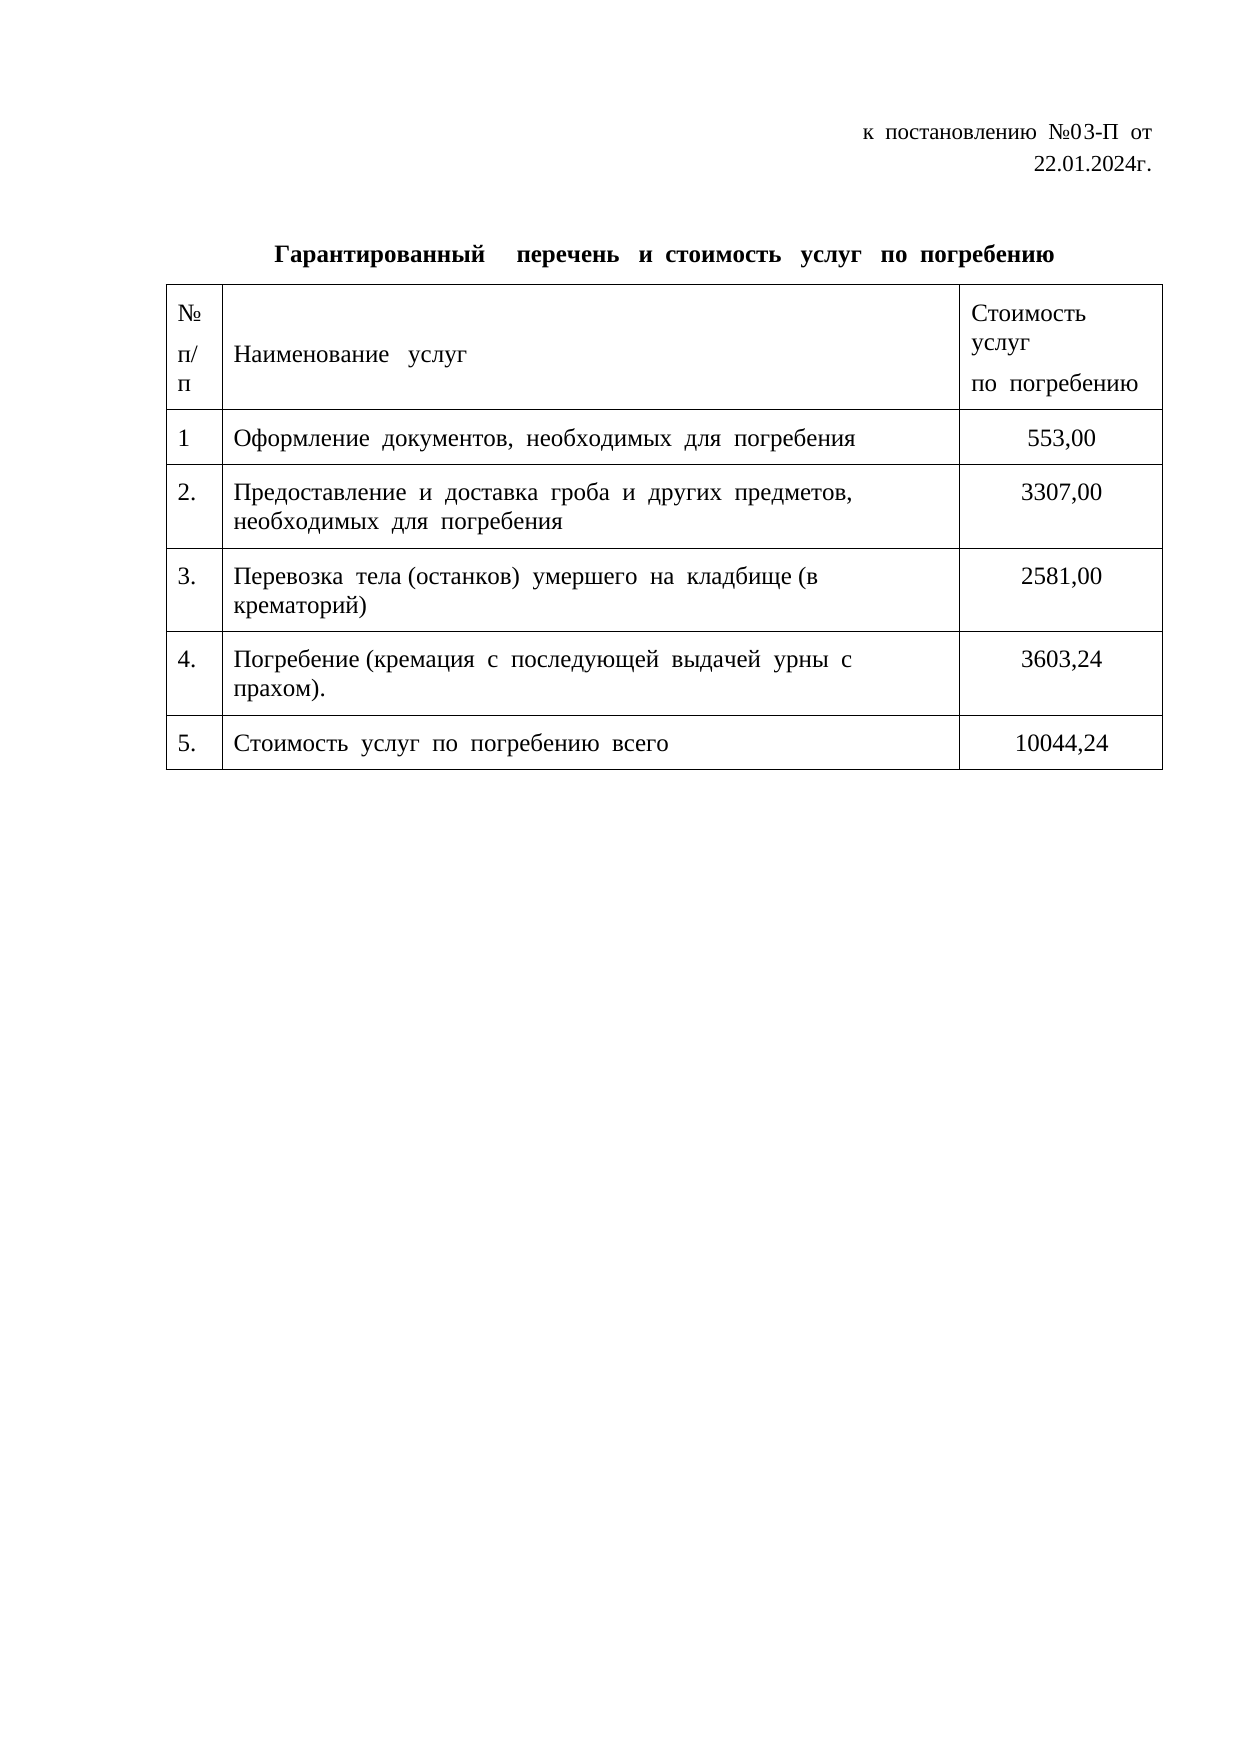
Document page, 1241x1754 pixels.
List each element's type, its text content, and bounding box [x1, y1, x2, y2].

table_cell Погребение (кремация с последующей выдачей урны с прахом). [223, 632, 959, 714]
table_cell 553,00 [960, 410, 1162, 464]
table_cell 3. [167, 549, 222, 631]
table_cell 2. [167, 465, 222, 547]
table_cell Предоставление и доставка гроба и других предметов, необходимых для погребения [223, 465, 959, 547]
table_header Стоимость услуг по погребению [960, 285, 1162, 409]
text Гарантированный перечень и стоимость услуг по погребению [177, 239, 1152, 268]
table_cell 5. [167, 716, 222, 769]
table_header № п/п [167, 285, 222, 409]
table_cell 3603,24 [960, 632, 1162, 714]
table_cell 1 [167, 410, 222, 464]
table_cell 3307,00 [960, 465, 1162, 547]
table_cell Стоимость услуг по погребению всего [223, 716, 959, 769]
table_cell 4. [167, 632, 222, 714]
table_cell 10044,24 [960, 716, 1162, 769]
text к постановлению №03-П от 22.01.2024г. [177, 118, 1152, 177]
table_cell Перевозка тела (останков) умершего на кладбище (в крематорий) [223, 549, 959, 631]
table_header Наименование услуг [223, 285, 959, 409]
table_cell Оформление документов, необходимых для погребения [223, 410, 959, 464]
table_cell 2581,00 [960, 549, 1162, 631]
